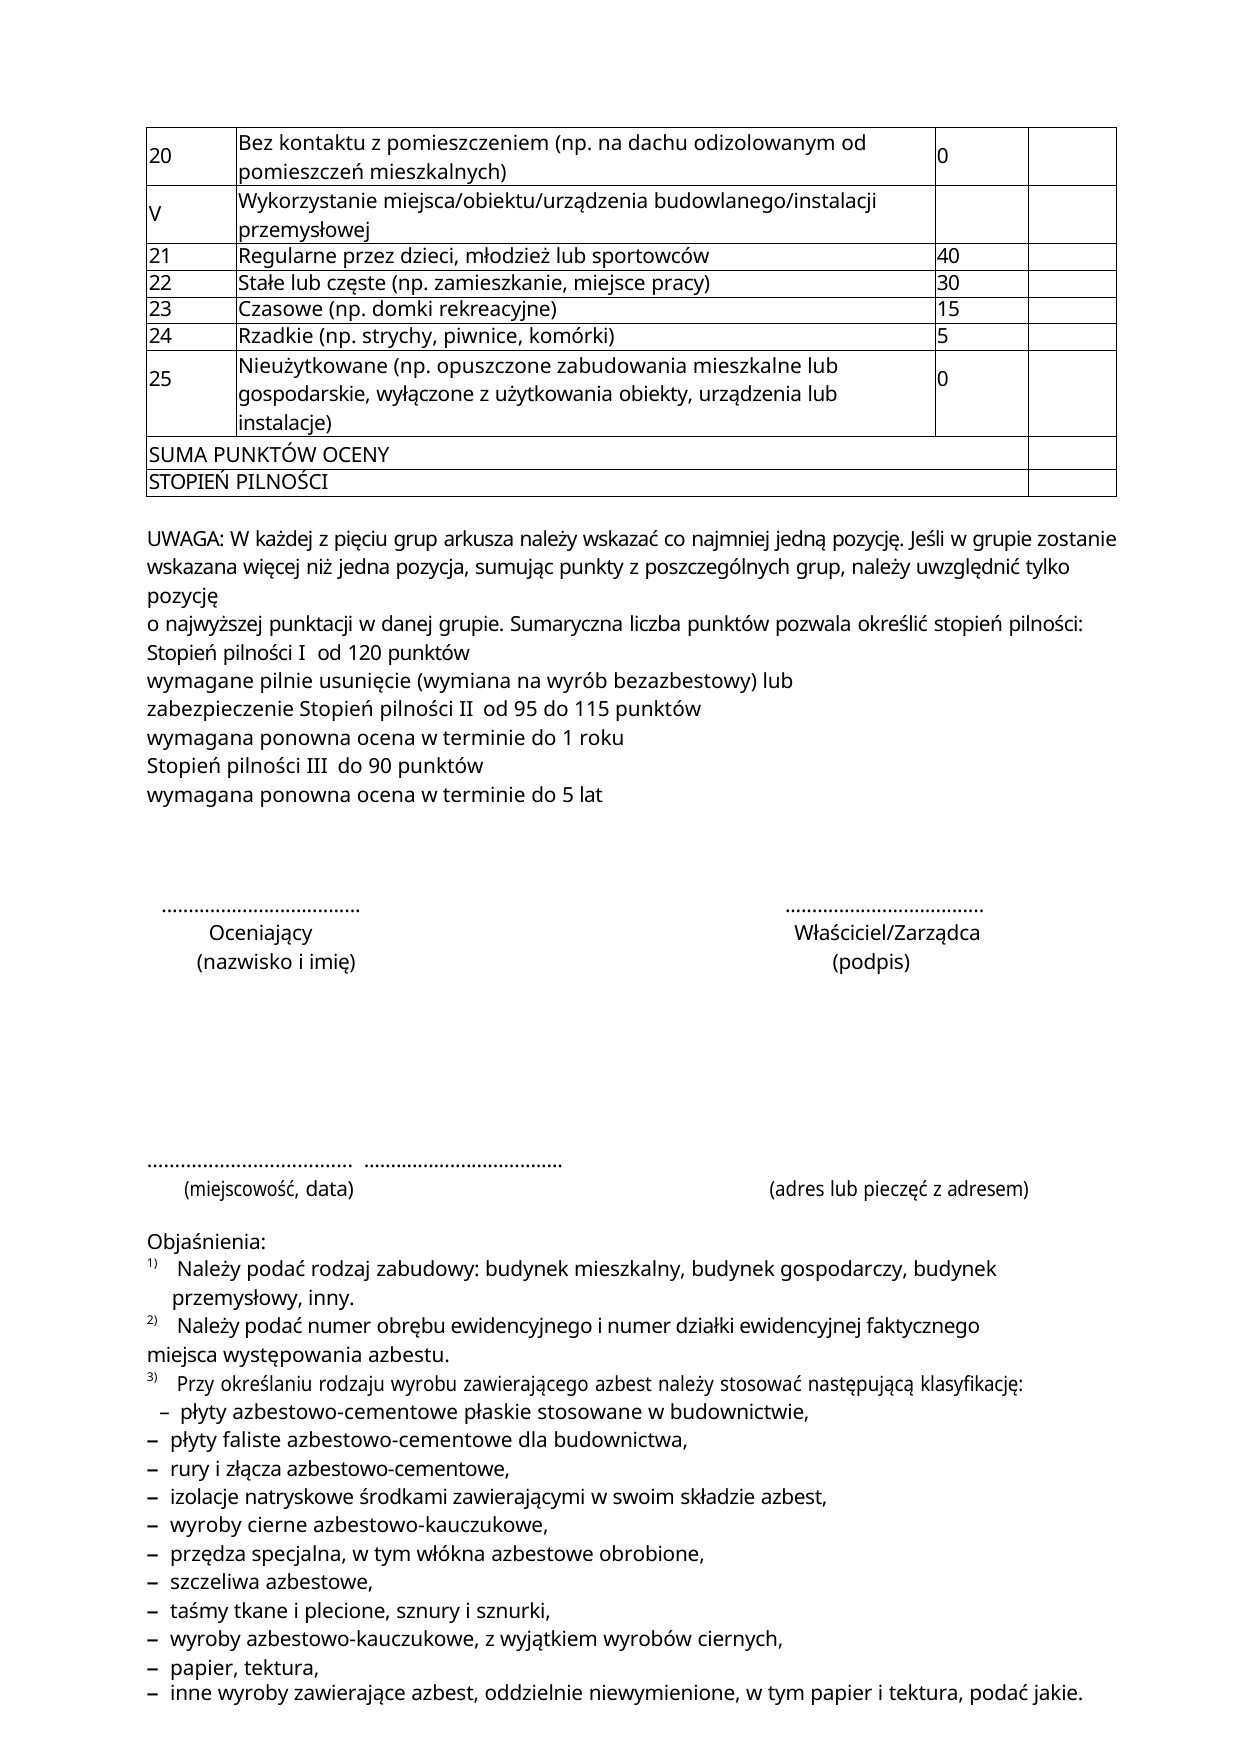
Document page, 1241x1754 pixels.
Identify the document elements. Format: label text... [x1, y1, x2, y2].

text Stopień pilności I od 120 punktów [147, 638, 1128, 666]
list papier, tektura, [147, 1653, 1128, 1681]
text ..................................... ..................................... [135, 890, 984, 918]
list wyroby cierne azbestowo-kauczukowe, [147, 1511, 1128, 1539]
list Należy podać rodzaj zabudowy: budynek mieszkalny, budynek gospodarczy, budynek przemysłowy, inny. [147, 1254, 1100, 1311]
text wymagane pilnie usunięcie (wymiana na wyrób bezazbestowy) lub zabezpieczenie Stopień pilności II od 95 do 115 punktów [147, 666, 909, 723]
table_cell [1029, 186, 1116, 243]
text o najwyższej punktacji w danej grupie. Sumaryczna liczba punktów pozwala określić stopień pilności: [147, 609, 1128, 638]
table_cell 0 [936, 351, 1028, 436]
text (nazwisko i imię) (podpis) [197, 947, 1128, 975]
table_cell [1029, 470, 1116, 496]
table_cell [1029, 351, 1116, 436]
table_cell [936, 186, 1028, 243]
text ..................................... ..................................... [147, 1146, 1128, 1174]
list wyroby azbestowo-kauczukowe, z wyjątkiem wyrobów ciernych, [147, 1624, 1128, 1653]
text (miejscowość, data) (adres lub pieczęć z adresem) [184, 1174, 1128, 1202]
list inne wyroby zawierające azbest, oddzielnie niewymienione, w tym papier i tektura, podać jakie. [147, 1681, 1128, 1705]
table_cell Stałe lub częste (np. zamieszkanie, miejsce pracy) [237, 271, 935, 296]
table_cell [1029, 324, 1116, 350]
table_cell V [147, 186, 236, 243]
table_cell [1029, 271, 1116, 296]
table_cell 23 [147, 298, 236, 323]
table_cell Czasowe (np. domki rekreacyjne) [237, 298, 935, 323]
table_header 20 [147, 128, 236, 185]
table_cell 15 [936, 298, 1028, 323]
list Należy podać numer obrębu ewidencyjnego i numer działki ewidencyjnej faktycznego miejsca występowania azbestu. [147, 1311, 1039, 1368]
table_cell Rzadkie (np. strychy, piwnice, komórki) [237, 324, 935, 350]
list szczeliwa azbestowe, [147, 1567, 1128, 1596]
table_header 0 [936, 128, 1028, 185]
table_cell 40 [936, 244, 1028, 270]
text – płyty azbestowo-cementowe płaskie stosowane w budownictwie, [159, 1397, 1128, 1425]
text Objaśnienia: [147, 1231, 1128, 1254]
table_cell [1029, 437, 1116, 469]
table_cell STOPIEŃ PILNOŚCI [147, 470, 1028, 496]
text wskazana więcej niż jedna pozycja, sumując punkty z poszczególnych grup, należy uwzględnić tylko pozycję [147, 552, 1128, 609]
list izolacje natryskowe środkami zawierającymi w swoim składzie azbest, [147, 1482, 1128, 1511]
table_cell [1029, 244, 1116, 270]
list przędza specjalna, w tym włókna azbestowe obrobione, [147, 1539, 1128, 1567]
table_cell Nieużytkowane (np. opuszczone zabudowania mieszkalne lub gospodarskie, wyłączone z użytkowania obiekty, urządzenia lub instalacje) [237, 351, 935, 436]
table_cell 24 [147, 324, 236, 350]
text wymagana ponowna ocena w terminie do 5 lat [147, 780, 1128, 808]
text wymagana ponowna ocena w terminie do 1 roku Stopień pilności III do 90 punktów [147, 723, 667, 780]
table_cell 25 [147, 351, 236, 436]
list taśmy tkane i plecione, sznury i sznurki, [147, 1596, 1128, 1624]
table_cell Wykorzystanie miejsca/obiektu/urządzenia budowlanego/instalacji przemysłowej [237, 186, 935, 243]
table_cell 22 [147, 271, 236, 296]
table_header Bez kontaktu z pomieszczeniem (np. na dachu odizolowanym od pomieszczeń mieszkalnych) [237, 128, 935, 185]
table_cell SUMA PUNKTÓW OCENY [147, 437, 1028, 469]
table_header [1029, 128, 1116, 185]
list Przy określaniu rodzaju wyrobu zawierającego azbest należy stosować następującą klasyfikację: [147, 1368, 1128, 1397]
table_cell 5 [936, 324, 1028, 350]
list płyty faliste azbestowo-cementowe dla budownictwa, [147, 1425, 1128, 1454]
table_cell [1029, 298, 1116, 323]
text UWAGA: W każdej z pięciu grup arkusza należy wskazać co najmniej jedną pozycję. Jeśli w grupie zostanie [147, 524, 1128, 552]
list rury i złącza azbestowo-cementowe, [147, 1454, 1128, 1482]
table_cell Regularne przez dzieci, młodzież lub sportowców [237, 244, 935, 270]
table_cell 30 [936, 271, 1028, 296]
text Oceniający Właściciel/Zarządca [135, 918, 981, 947]
table_cell 21 [147, 244, 236, 270]
